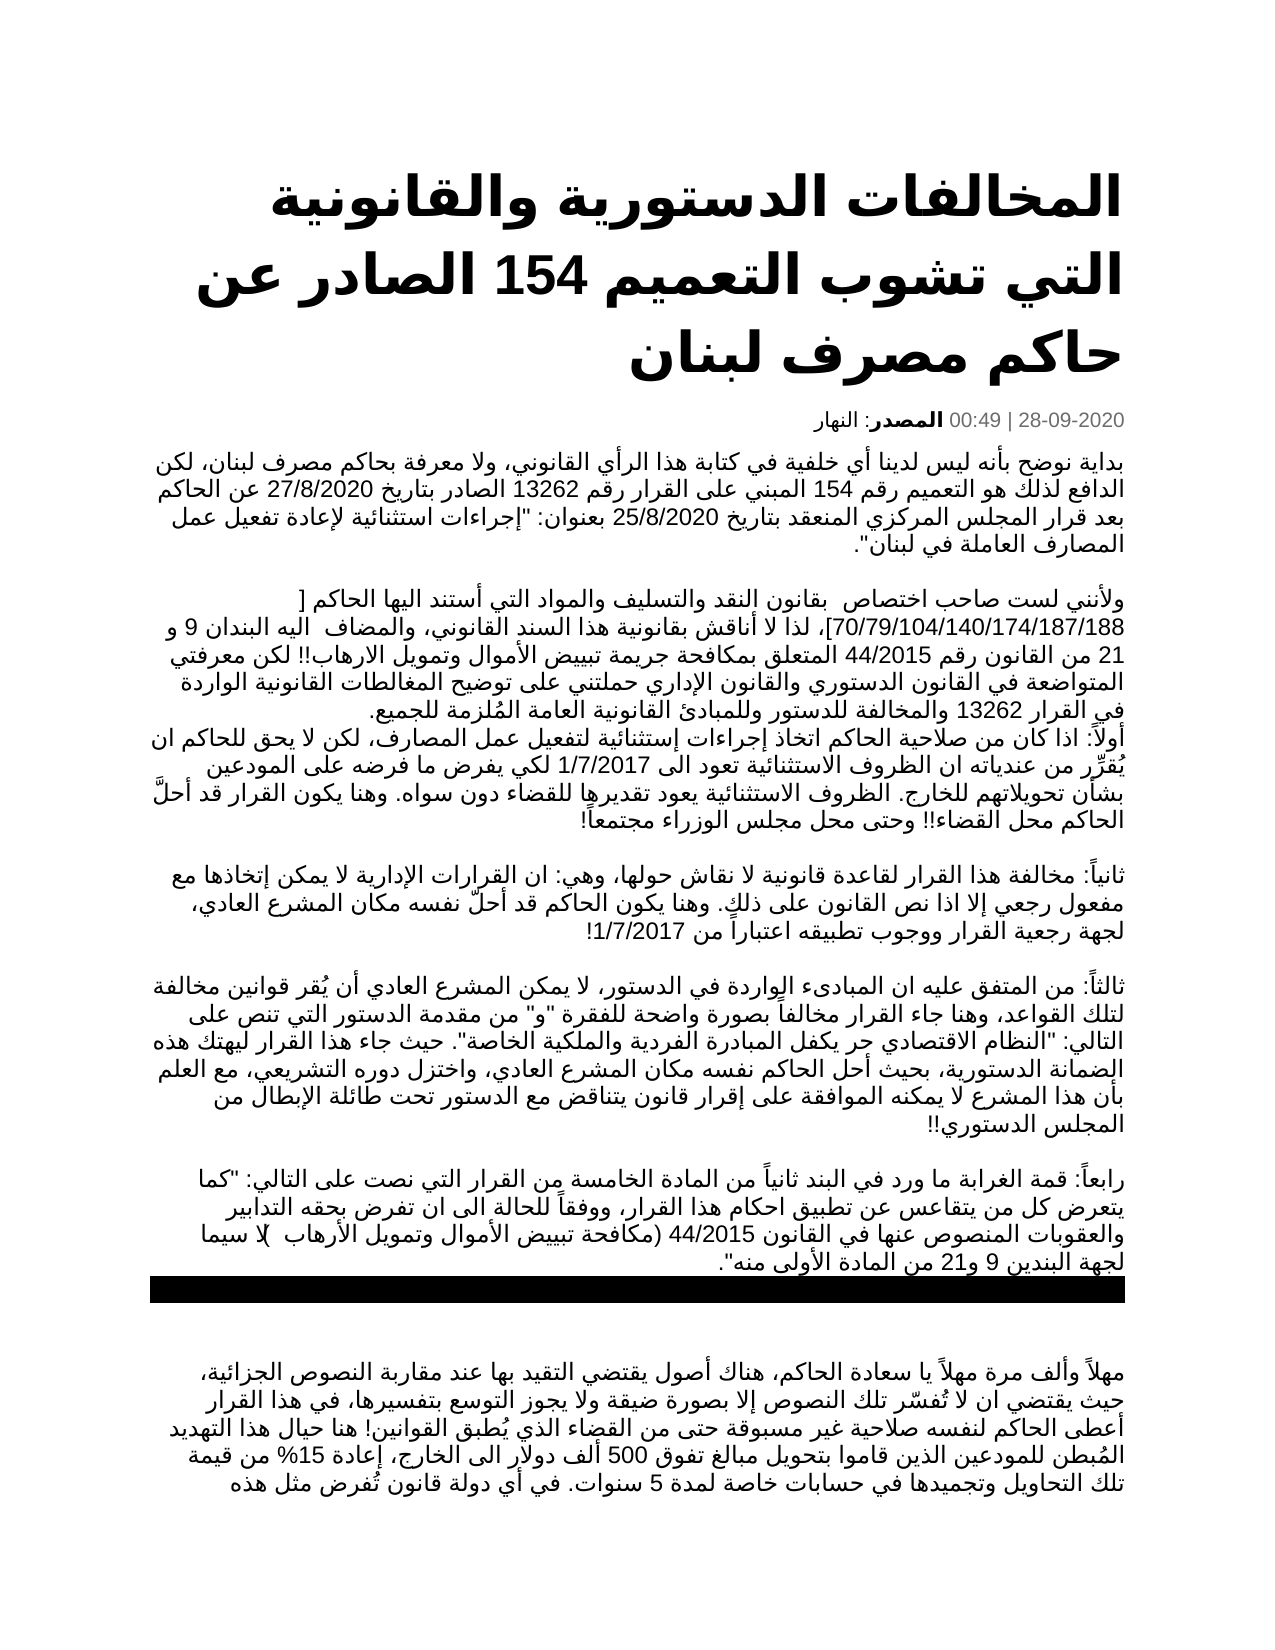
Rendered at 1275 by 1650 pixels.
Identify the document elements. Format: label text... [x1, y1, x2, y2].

text المخالفات الدستورية والقانونية التي تشوب التعميم 154 الصادر عن حاكم مصرف لبنان [150, 150, 1125, 384]
text بداية نوضح بأنه ليس لدينا أي خلفية في كتابة هذا الرأي القانوني، ولا معرفة بحاكم مصرف لبنان، لكن الدافع لذلك هو التعميم رقم 154 المبني على القرار رقم 13262 الصادر بتاريخ 27/8/2020 عن الحاكم بعد قرار المجلس المركزي المنعقد بتاريخ 25/8/2020 بعنوان: "إجراءات استثنائية لإعادة تفعيل عمل المصارف العاملة في لبنان". [150, 447, 1125, 558]
text ولأنني لست صاحب اختصاص بقانون النقد والتسليف والمواد التي أستند اليها الحاكم [70/79/104/140/174/187/188]، لذا لا أناقش بقانونية هذا السند القانوني، والمضاف اليه البندان 9 و21 من القانون رقم 44/2015 المتعلق بمكافحة جريمة تبييض الأموال وتمويل الارهاب!! لكن معرفتي المتواضعة في القانون الدستوري والقانون الإداري حملتني على توضيح المغالطات القانونية الواردة في القرار 13262 والمخالفة للدستور وللمبادئ القانونية العامة المُلزمة للجميع. [150, 585, 1125, 723]
text 28-09-2020 | 00:49 المصدر: النهار [150, 408, 1125, 432]
text أولاً: اذا كان من صلاحية الحاكم اتخاذ إجراءات إستثنائية لتفعيل عمل المصارف، لكن لا يحق للحاكم ان يُقرِّر من عندياته ان الظروف الاستثنائية تعود الى 1/7/2017 لكي يفرض ما فرضه على المودعين بشأن تحويلاتهم للخارج. الظروف الاستثنائية يعود تقديرها للقضاء دون سواه. وهنا يكون القرار قد أحلَّ الحاكم محل القضاء!! وحتى محل مجلس الوزراء مجتمعاً! [150, 723, 1125, 834]
text ثانياً: مخالفة هذا القرار لقاعدة قانونية لا نقاش حولها، وهي: ان القرارات الإدارية لا يمكن إتخاذها مع مفعول رجعي إلا اذا نص القانون على ذلك. وهنا يكون الحاكم قد أحلّ نفسه مكان المشرع العادي، لجهة رجعية القرار ووجوب تطبيقه اعتباراً من 1/7/2017! [150, 861, 1125, 944]
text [150, 1358, 1125, 1496]
text ثالثاً: من المتفق عليه ان المبادىء الواردة في الدستور، لا يمكن المشرع العادي أن يُقر قوانين مخالفة لتلك القواعد، وهنا جاء القرار مخالفاً بصورة واضحة للفقرة "و" من مقدمة الدستور التي تنص على التالي: "النظام الاقتصادي حر يكفل المبادرة الفردية والملكية الخاصة". حيث جاء هذا القرار ليهتك هذه الضمانة الدستورية، بحيث أحل الحاكم نفسه مكان المشرع العادي، واختزل دوره التشريعي، مع العلم بأن هذا المشرع لا يمكنه الموافقة على إقرار قانون يتناقض مع الدستور تحت طائلة الإبطال من المجلس الدستوري!! [150, 972, 1125, 1137]
text رابعاً: قمة الغرابة ما ورد في البند ثانياً من المادة الخامسة من القرار التي نصت على التالي: "كما يتعرض كل من يتقاعس عن تطبيق احكام هذا القرار، ووفقاً للحالة الى ان تفرض بحقه التدابير والعقوبات المنصوص عنها في القانون 44/2015 (مكافحة تبييض الأموال وتمويل الأرهاب) لا سيما لجهة البندين 9 و21 من المادة الأولى منه". [150, 1165, 1125, 1276]
text Volume 0% [150, 1276, 1125, 1303]
